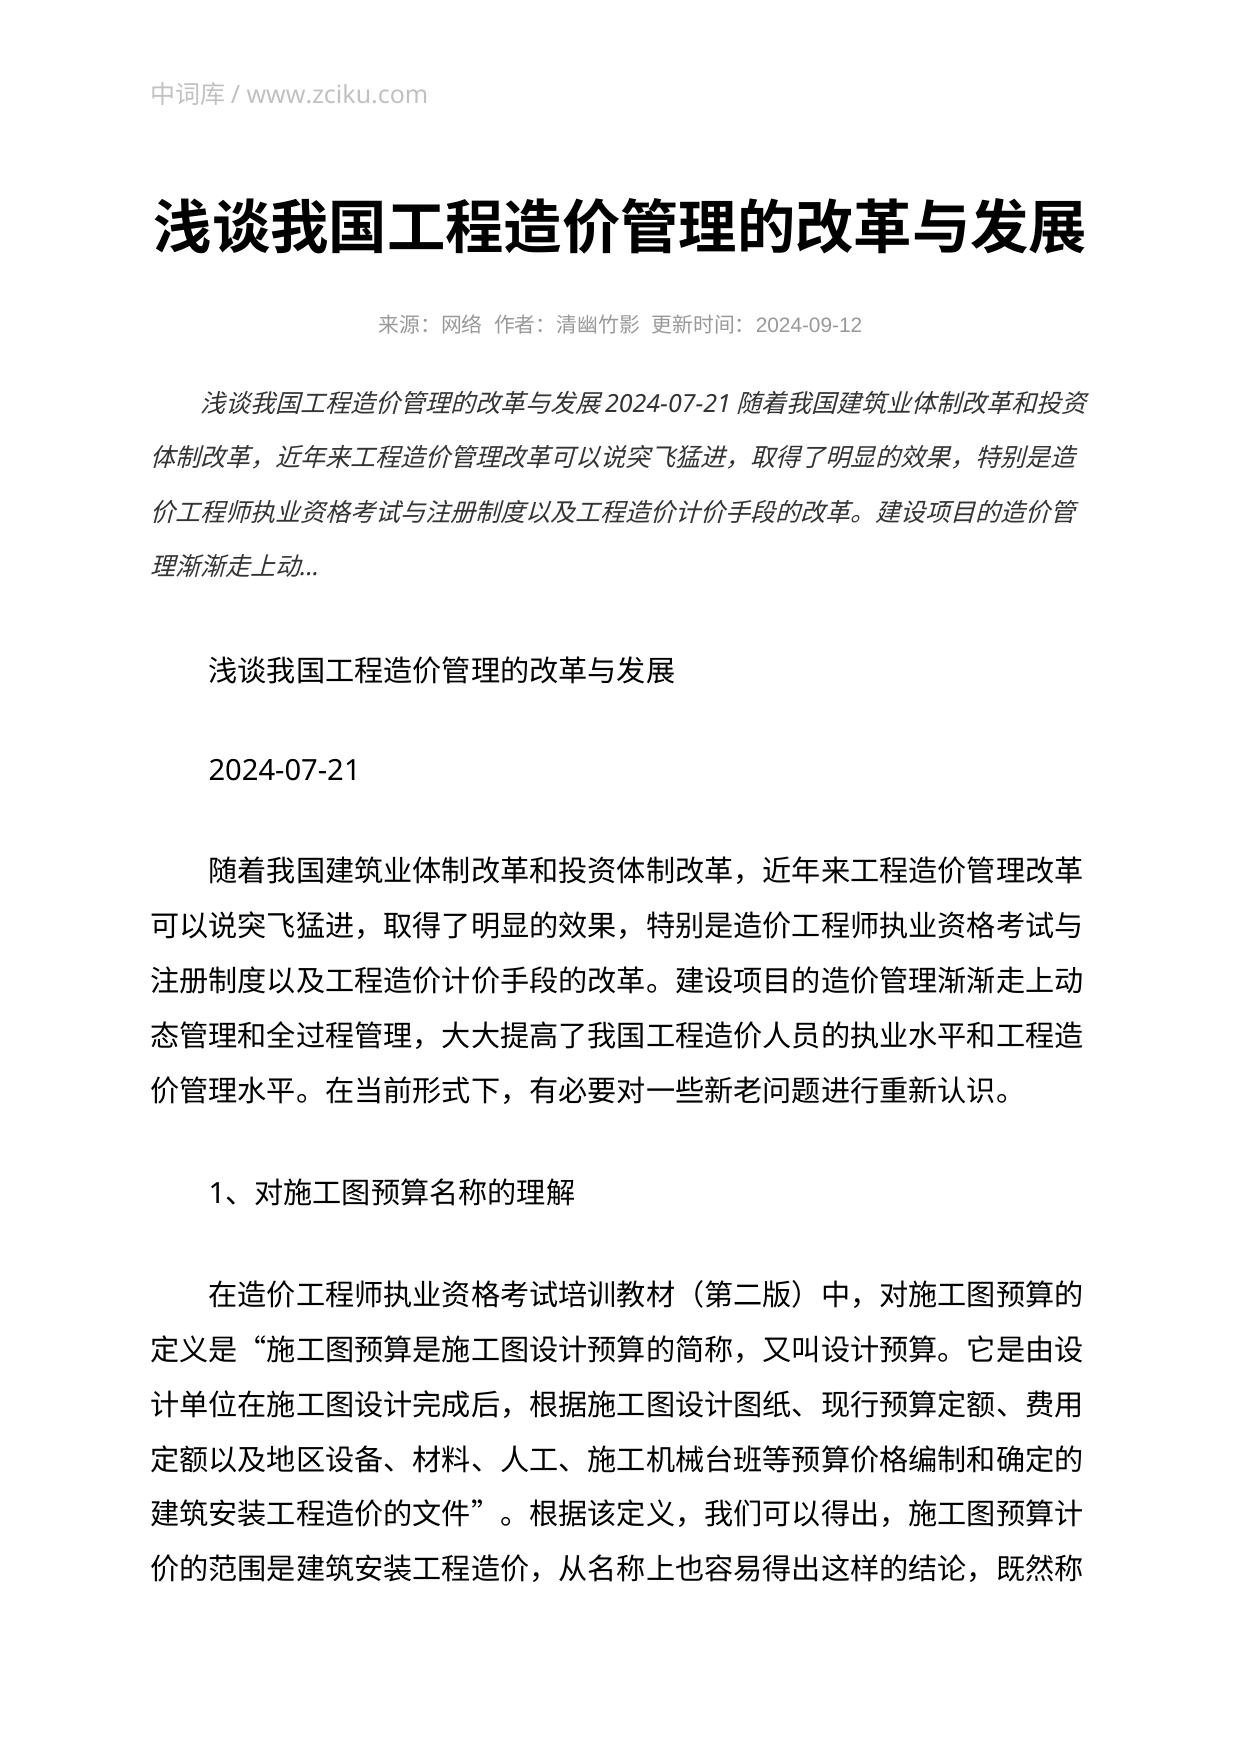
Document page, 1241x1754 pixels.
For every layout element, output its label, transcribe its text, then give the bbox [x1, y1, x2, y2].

text 来源：网络 作者：清幽竹影 更新时间：2024-09-12 [150, 313, 1090, 337]
text 浅谈我国工程造价管理的改革与发展 [150, 648, 1090, 690]
text 1、对施工图预算名称的理解 [150, 1169, 1090, 1212]
text 随着我国建筑业体制改革和投资体制改革，近年来工程造价管理改革可以说突飞猛进，取得了明显的效果，特别是造价工程师执业资格考试与注册制度以及工程造价计价手段的改革。建设项目的造价管理渐渐走上动态管理和全过程管理，大大提高了我国工程造价人员的执业水平和工程造价管理水平。在当前形式下，有必要对一些新老问题进行重新认识。 [150, 848, 1090, 1110]
text 浅谈我国工程造价管理的改革与发展2024-07-21随着我国建筑业体制改革和投资体制改革，近年来工程造价管理改革可以说突飞猛进，取得了明显的效果，特别是造价工程师执业资格考试与注册制度以及工程造价计价手段的改革。建设项目的造价管理渐渐走上动... [150, 383, 1090, 583]
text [150, 1271, 1090, 1588]
text 2024-07-21 [150, 749, 1090, 789]
subtitle 浅谈我国工程造价管理的改革与发展 [150, 181, 1090, 266]
